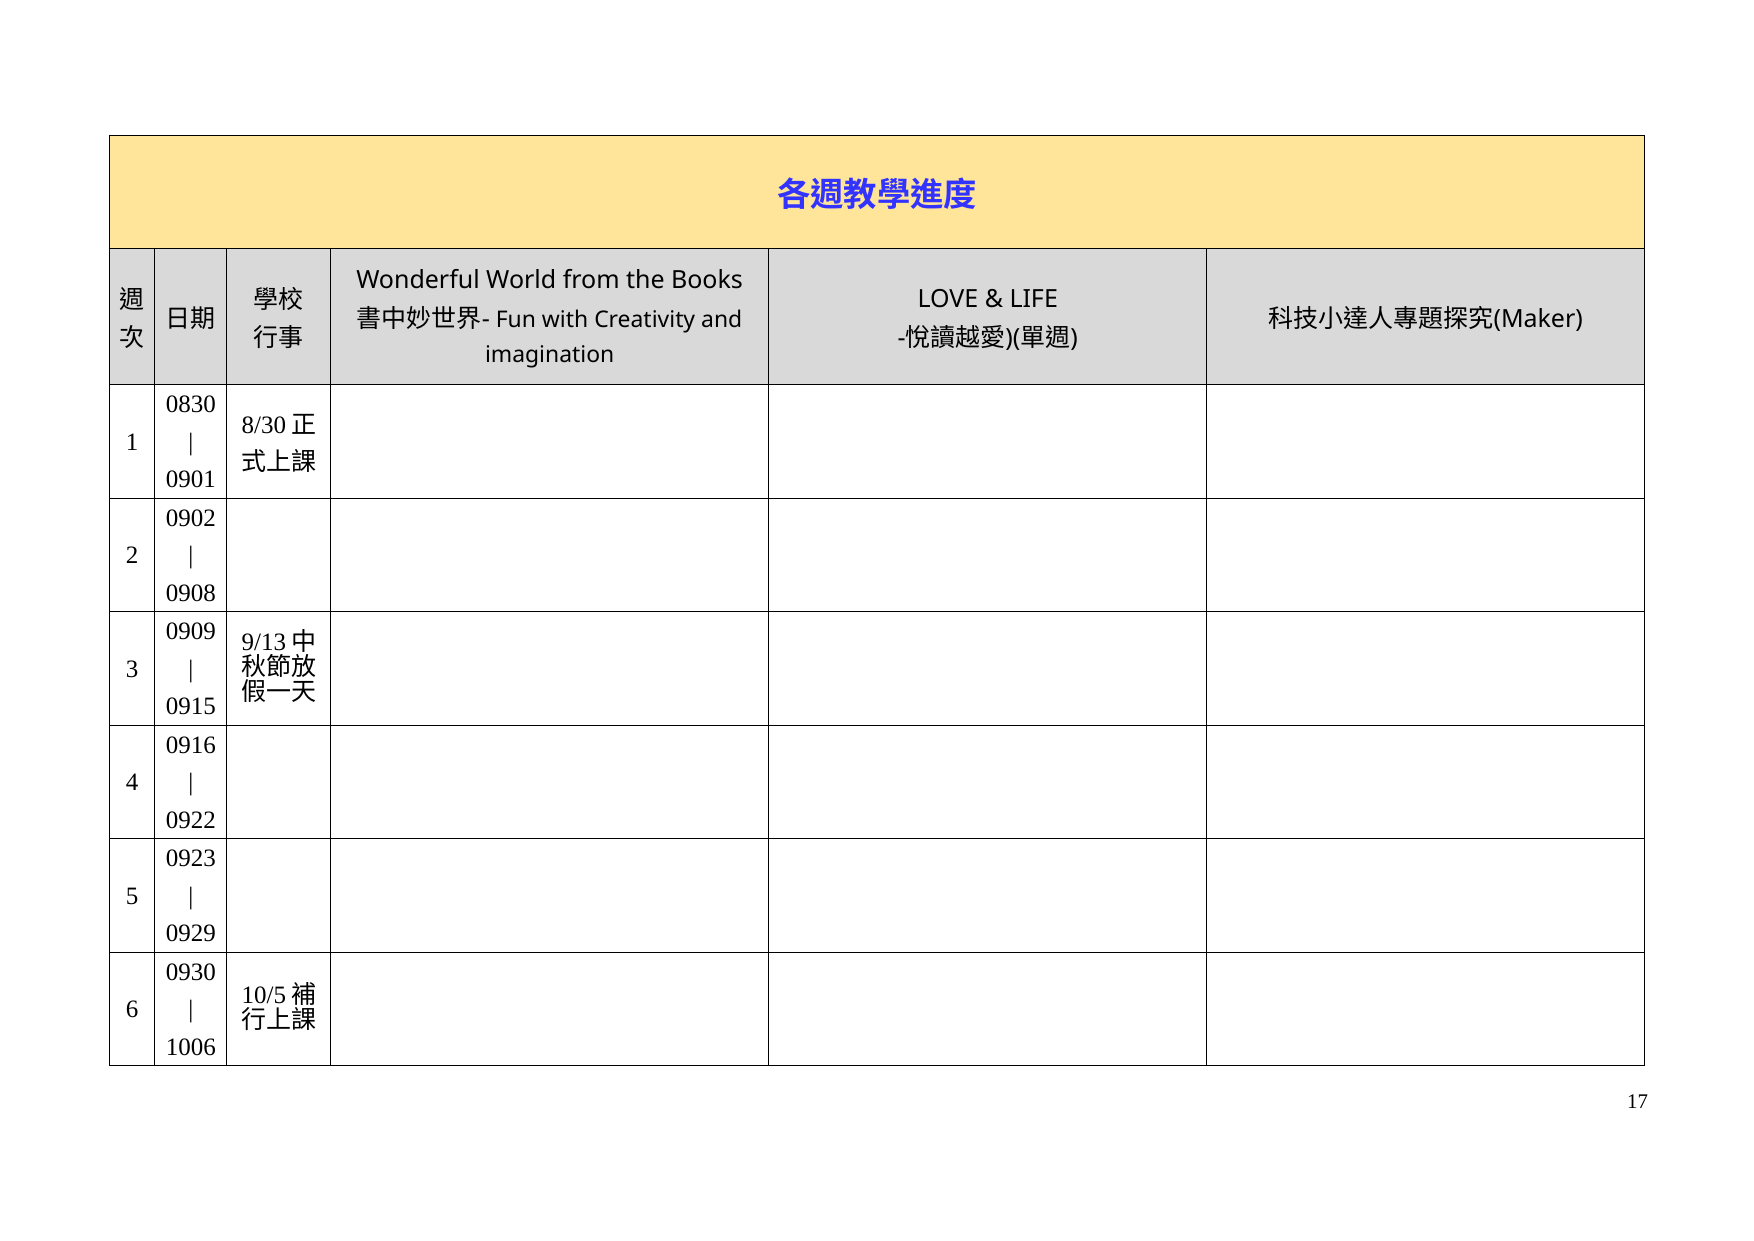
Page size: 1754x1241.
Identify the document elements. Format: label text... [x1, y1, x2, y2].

table_cell [769, 385, 1206, 497]
table_cell 6 [110, 953, 154, 1065]
table_cell [769, 726, 1206, 838]
table_cell [331, 499, 768, 611]
table_cell 週 次 [110, 249, 154, 384]
table_cell 學校 行事 [227, 249, 330, 384]
table_cell [331, 839, 768, 952]
table_cell [769, 839, 1206, 952]
table_cell [1207, 499, 1644, 611]
table_cell [331, 385, 768, 497]
table_cell [769, 612, 1206, 724]
table_cell [769, 953, 1206, 1065]
table_cell 8/30正式上課 [227, 385, 330, 497]
table_cell 0830 | 0901 [155, 385, 226, 497]
table_cell 2 [110, 499, 154, 611]
table_cell 9/13中秋節放假一天 [227, 612, 330, 724]
table_cell 4 [110, 726, 154, 838]
table_cell 10/5補行上課 [227, 953, 330, 1065]
table_cell 0930 | 1006 [155, 953, 226, 1065]
table_cell [1207, 839, 1644, 952]
table_cell [1207, 612, 1644, 724]
table_cell [1207, 385, 1644, 497]
table_cell [331, 953, 768, 1065]
table_cell 0909 | 0915 [155, 612, 226, 724]
table_cell 0916 | 0922 [155, 726, 226, 838]
table_cell 1 [110, 385, 154, 497]
table_cell 0923 | 0929 [155, 839, 226, 952]
table_cell 各週教學進度 [110, 136, 1644, 248]
table_cell 5 [110, 839, 154, 952]
table_cell 3 [110, 612, 154, 724]
table_cell Wonderful World from the Books 書中妙世界- Fun with Creativity and imagination [331, 249, 768, 384]
table_cell [331, 726, 768, 838]
table_cell [769, 499, 1206, 611]
table_cell [331, 612, 768, 724]
table_cell LOVE & LIFE -悅讀越愛)(單週) [769, 249, 1206, 384]
table_cell [1207, 953, 1644, 1065]
table_cell 0902 | 0908 [155, 499, 226, 611]
table_cell [227, 726, 330, 838]
table_cell [227, 839, 330, 952]
table_cell [1207, 726, 1644, 838]
table_cell 科技小達人專題探究(Maker) [1207, 249, 1644, 384]
table_cell 日期 [155, 249, 226, 384]
table_cell [227, 499, 330, 611]
